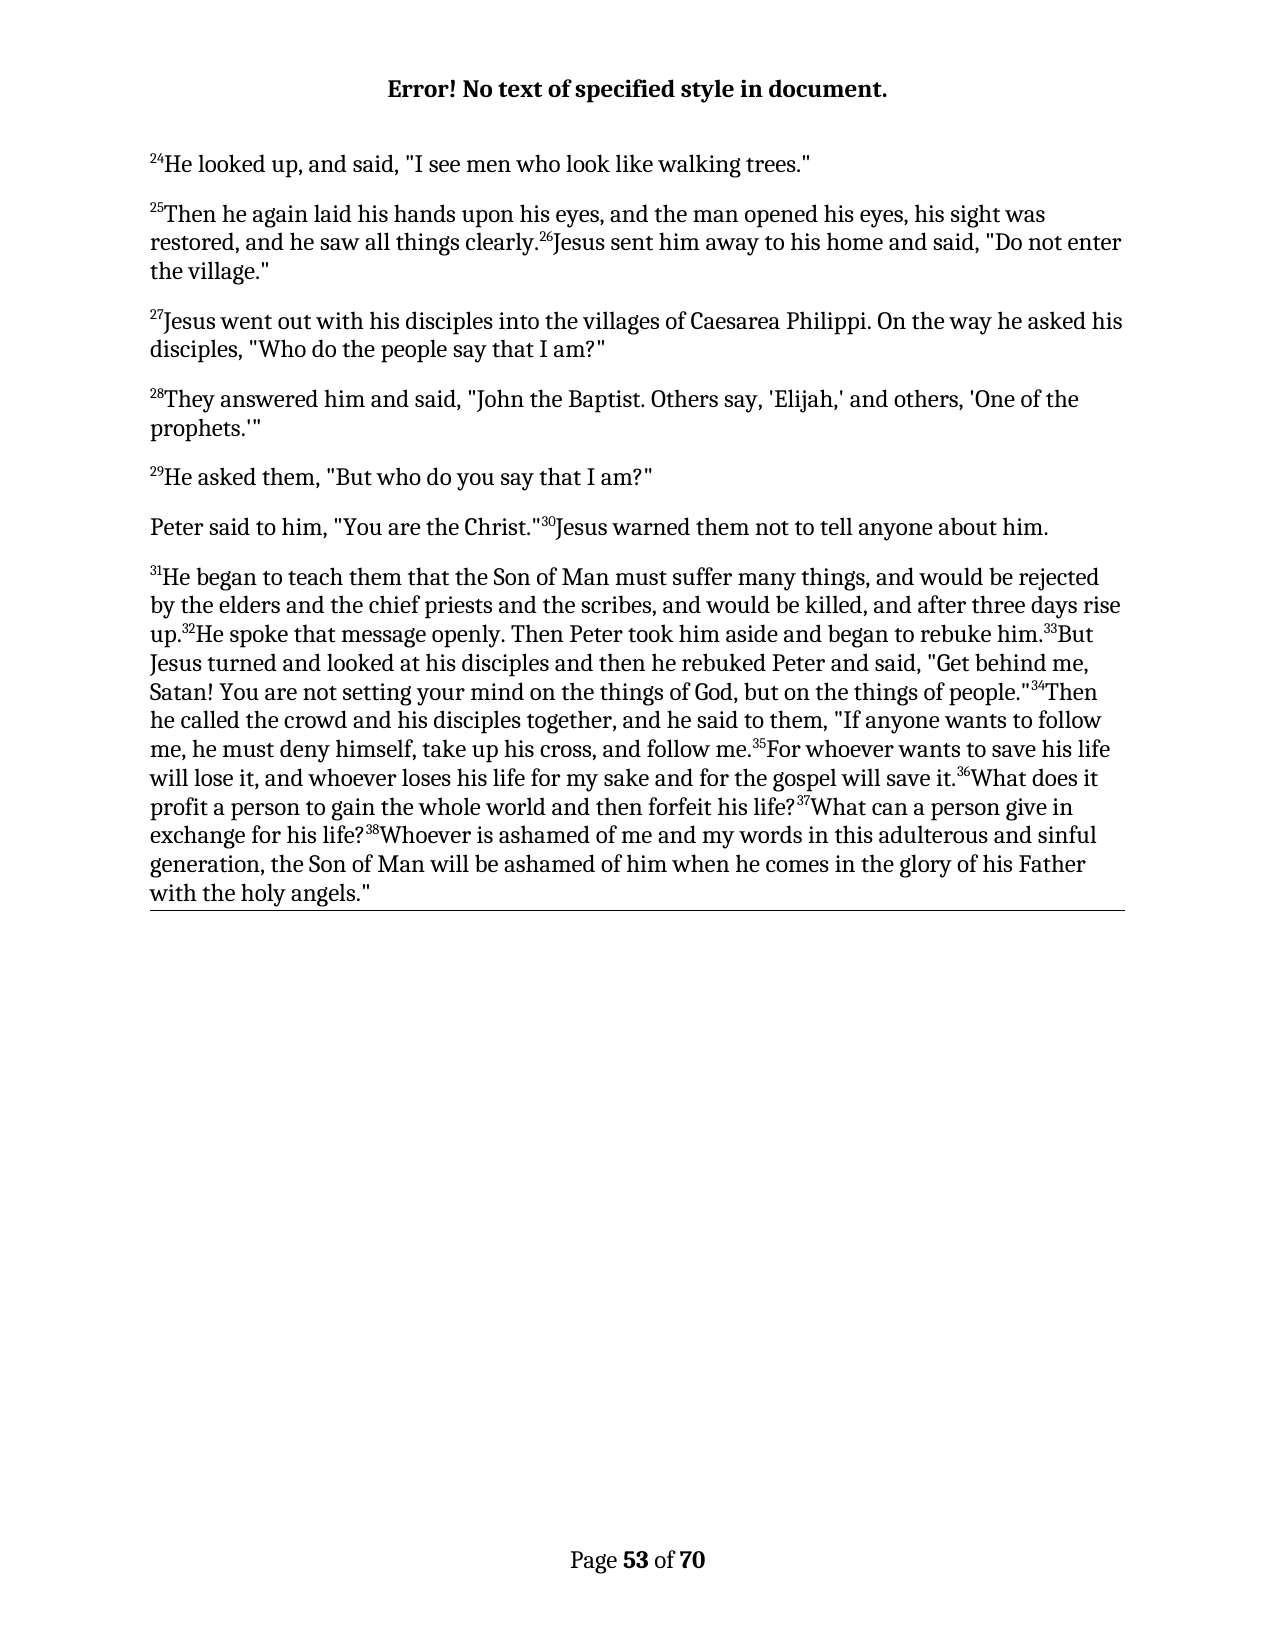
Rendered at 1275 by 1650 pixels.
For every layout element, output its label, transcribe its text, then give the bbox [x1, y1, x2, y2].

text 24He looked up, and said, "I see men who look like walking trees." [150, 150, 1125, 179]
text Peter said to him, "You are the Christ."30Jesus warned them not to tell anyone about him. [150, 513, 1125, 542]
text 25Then he again laid his hands upon his eyes, and the man opened his eyes, his sight was restored, and he saw all things clearly.26Jesus sent him away to his home and said, "Do not enter the village." [150, 199, 1125, 286]
text 29He asked them, "But who do you say that I am?" [150, 463, 1125, 492]
text 31He began to teach them that the Son of Man must suffer many things, and would be rejected by the elders and the chief priests and the scribes, and would be killed, and after three days rise up.32He spoke that message openly. Then Peter took him aside and began to rebuke him.33But Jesus turned and looked at his disciples and then he rebuked Peter and said, "Get behind me, Satan! You are not setting your mind on the things of God, but on the things of people."34Then he called the crowd and his disciples together, and he said to them, "If anyone wants to follow me, he must deny himself, take up his cross, and follow me.35For whoever wants to save his life will lose it, and whoever loses his life for my sake and for the gospel will save it.36What does it profit a person to gain the whole world and then forfeit his life?37What can a person give in exchange for his life?38Whoever is ashamed of me and my words in this adulterous and sinful generation, the Son of Man will be ashamed of him when he comes in the glory of his Father with the holy angels." [150, 562, 1125, 910]
text 28They answered him and said, "John the Baptist. Others say, 'Elijah,' and others, 'One of the prophets.'" [150, 385, 1125, 442]
text 27Jesus went out with his disciples into the villages of Caesarea Philippi. On the way he asked his disciples, "Who do the people say that I am?" [150, 307, 1125, 364]
